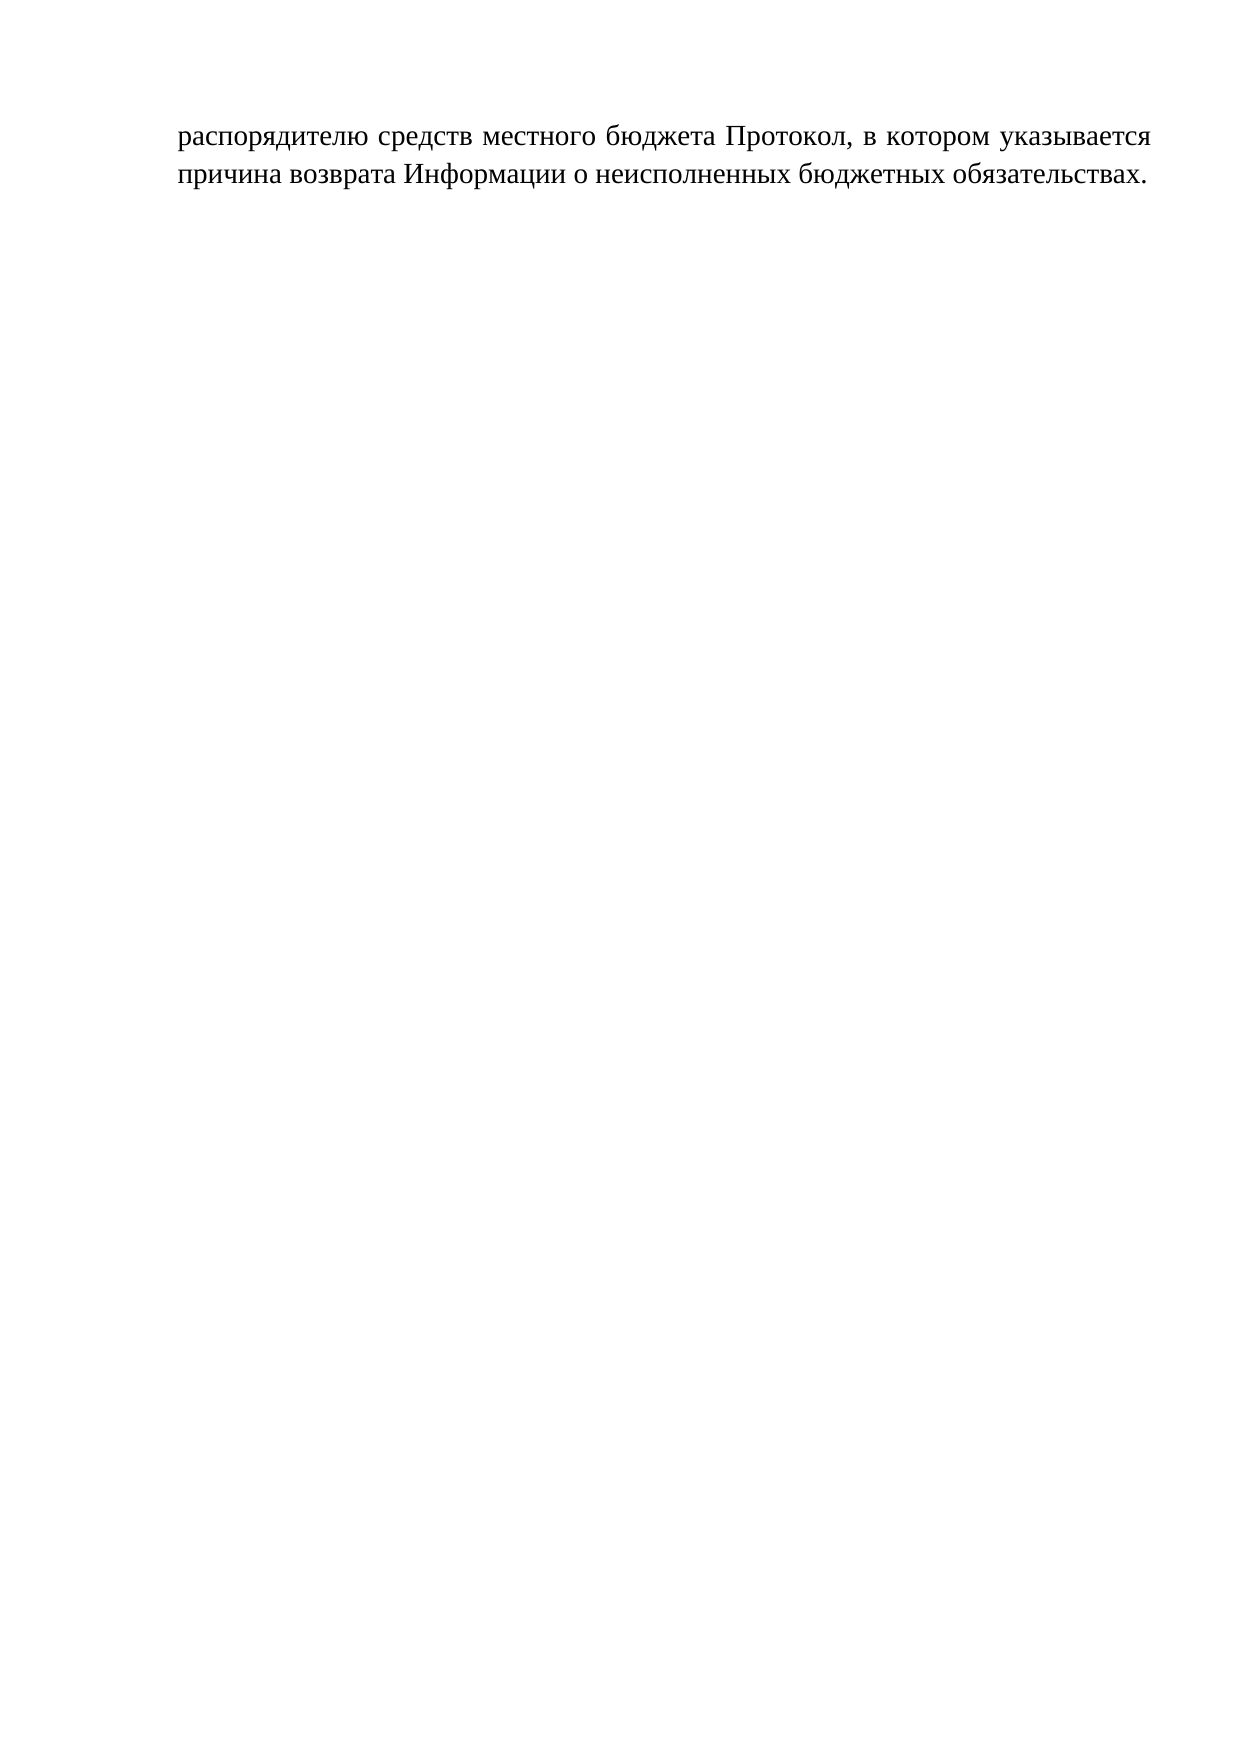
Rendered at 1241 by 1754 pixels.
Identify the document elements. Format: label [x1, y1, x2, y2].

text [177, 118, 1152, 190]
